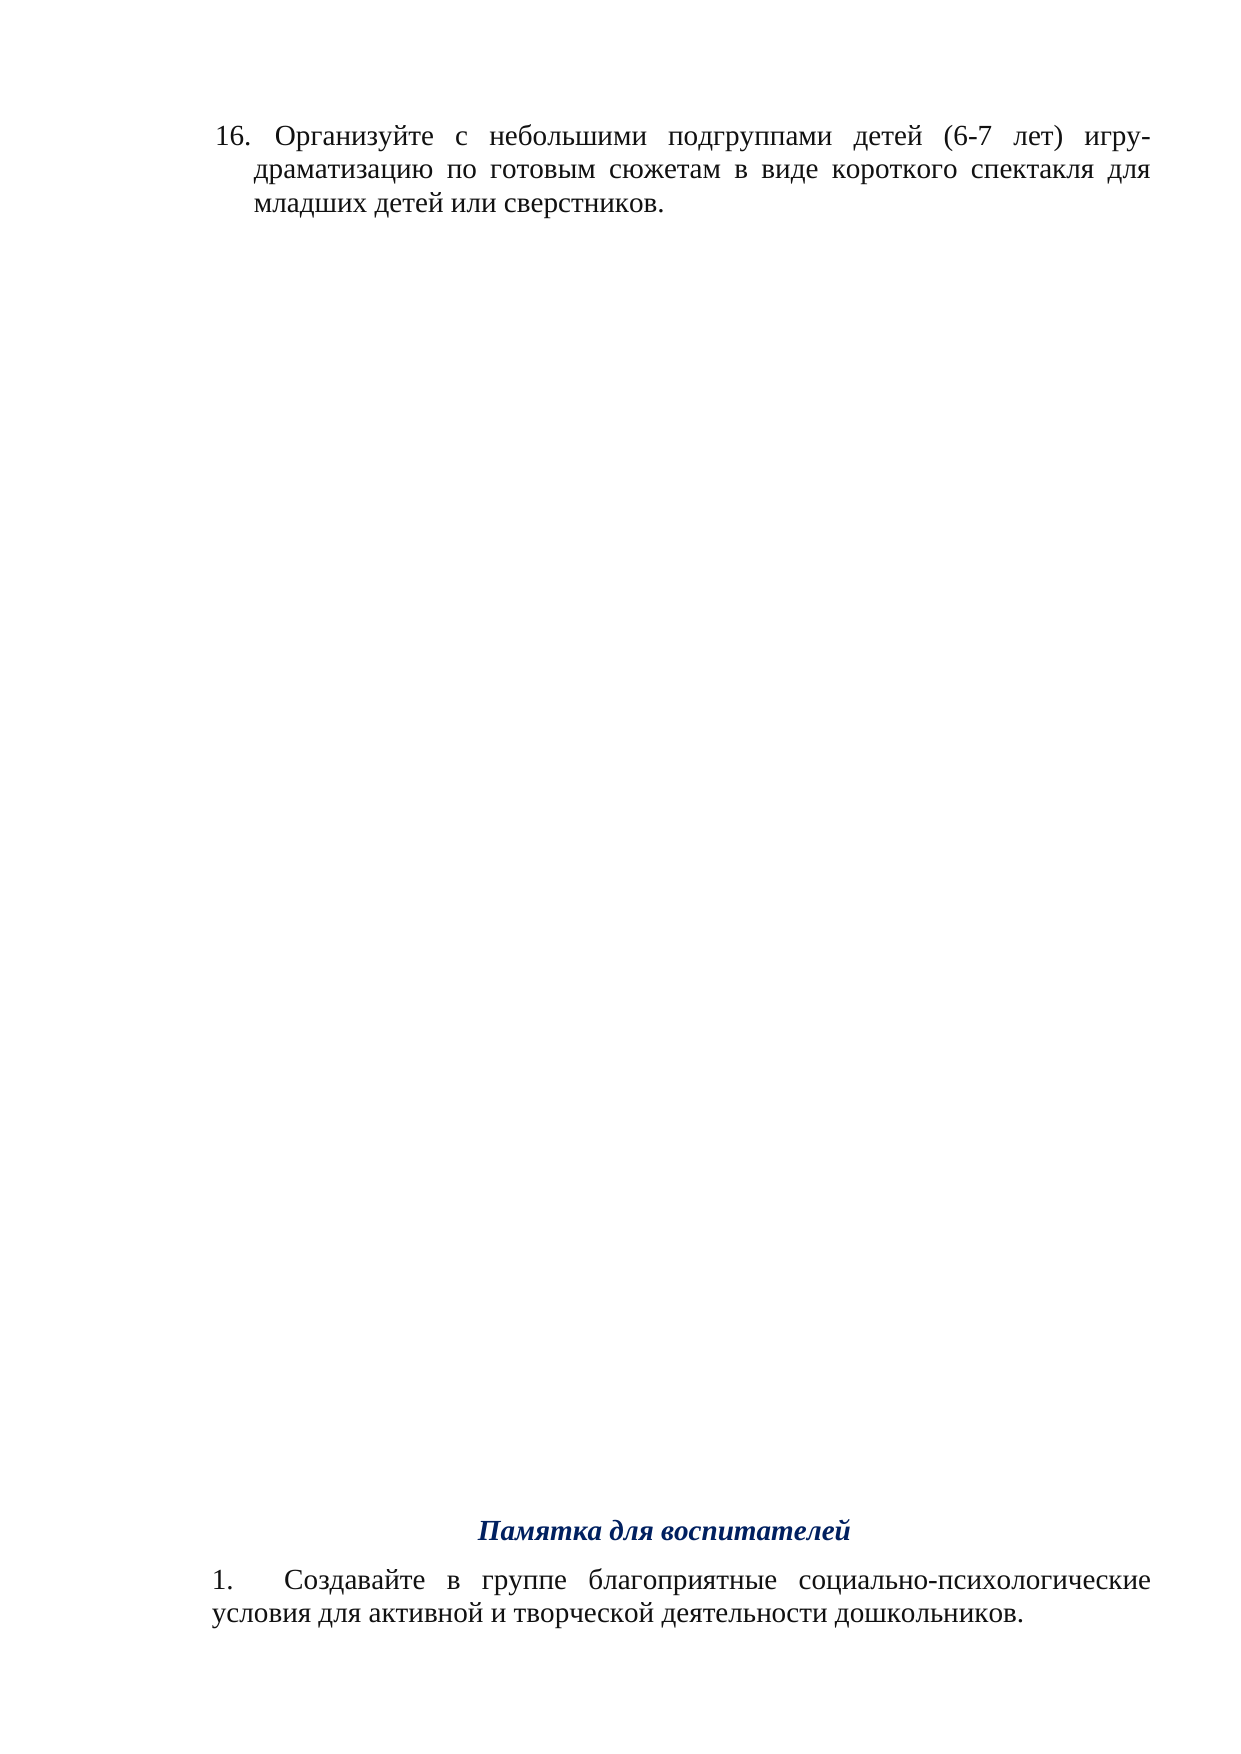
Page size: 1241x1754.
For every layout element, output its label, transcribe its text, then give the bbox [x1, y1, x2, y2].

list Организуйте с небольшими подгруппами детей (6-7 лет) игру-драматизацию по готовым сюжетам в виде короткого спектакля для младших детей или сверстников. [215, 118, 1152, 219]
text Памятка для воспитателей [177, 1513, 1152, 1546]
text 1. Создавайте в группе благоприятные социально-психологические условия для активной и творческой деятельности дошкольников. [212, 1562, 1152, 1629]
